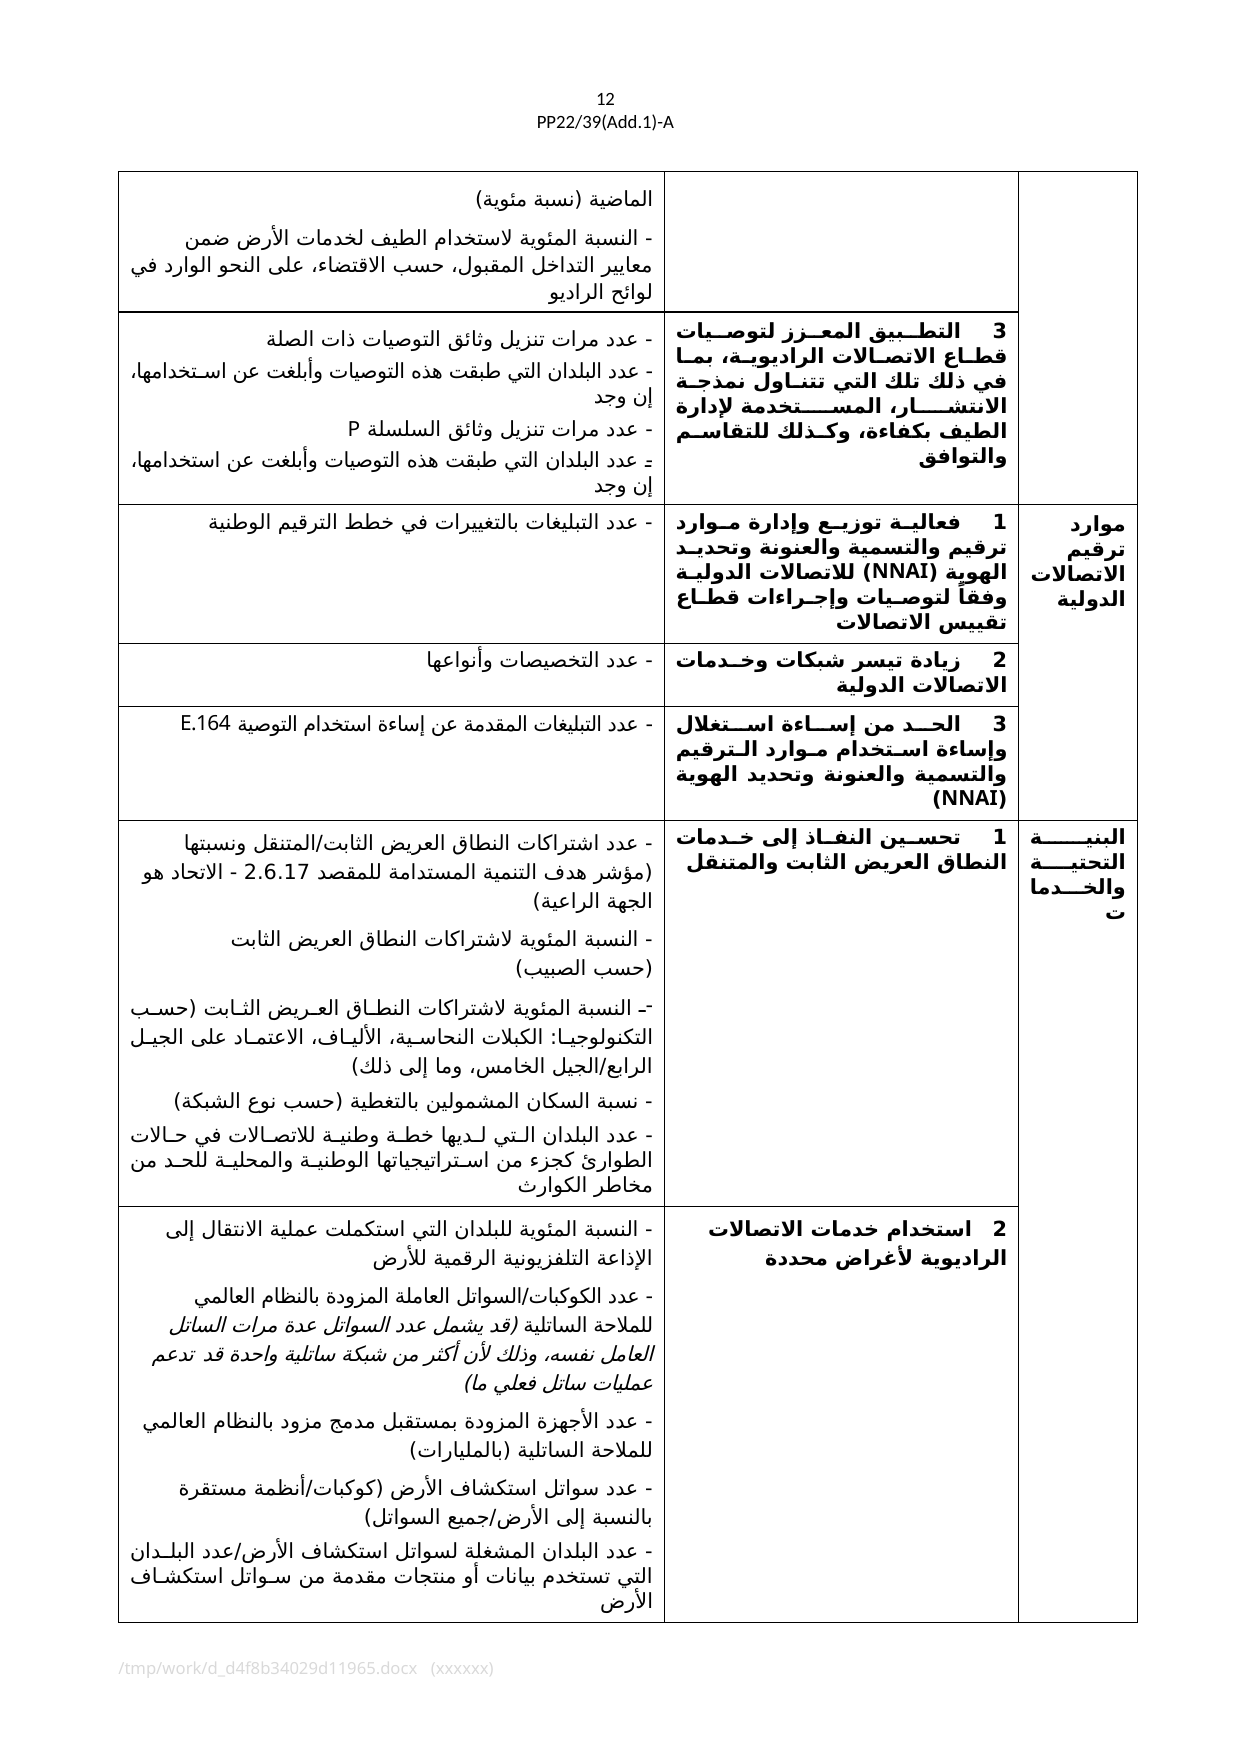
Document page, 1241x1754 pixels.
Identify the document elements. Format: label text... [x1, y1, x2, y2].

table_cell 2 استخدام خدمات الاتصالات الراديوية لأغراض محددة [665, 1207, 1018, 1622]
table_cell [119, 172, 664, 311]
table_cell 1 تحسين النفاذ إلى خدمات النطاق العريض الثابت والمتنقل [665, 821, 1018, 1206]
table_cell - النسبة المئوية للبلدان التي استكملت عملية الانتقال إلى الإذاعة التلفزيونية الرقمية للأرض - عدد الكوكبات/السواتل العاملة المزودة بالنظام العالمي للملاحة الساتلية (قد يشمل عدد السواتل عدة مرات الساتل العامل نفسه، وذلك لأن أكثر من شبكة ساتلية واحدة قد تدعم عمليات ساتل فعلي ما) - عدد الأجهزة المزودة بمستقبل مدمج مزود بالنظام العالمي للملاحة الساتلية (بالمليارات) - عدد سواتل استكشاف الأرض (كوكبات/أنظمة مستقرة بالنسبة إلى الأرض/جميع السواتل) - عدد البلدان المشغلة لسواتل استكشاف الأرض/عدد البلدان التي تستخدم بيانات أو منتجات مقدمة من سواتل استكشاف الأرض [119, 1207, 664, 1622]
table_cell - عدد مرات تنزيل وثائق التوصيات ذات الصلة - عدد البلدان التي طبقت هذه التوصيات وأبلغت عن استخدامها، إن وجد - عدد مرات تنزيل وثائق السلسلة P - عدد البلدان التي طبقت هذه التوصيات وأبلغت عن استخدامها، إن وجد [119, 313, 664, 504]
table_cell - عدد التبليغات المقدمة عن إساءة استخدام التوصية E.164 [119, 707, 664, 820]
table_cell 1 فعالية توزيع وإدارة موارد ترقيم والتسمية والعنونة وتحديد الهوية (NNAI) للاتصالات الدولية وفقاً لتوصيات وإجراءات قطاع تقييس الاتصالات [665, 505, 1018, 643]
table_cell 3 التطبيق المعزز لتوصيات قطاع الاتصالات الراديوية، بما في ذلك تلك التي تتناول نمذجة الانتشار، المستخدمة لإدارة الطيف بكفاءة، وكذلك للتقاسم والتوافق [665, 313, 1018, 504]
table_cell - عدد التخصيصات وأنواعها [119, 644, 664, 706]
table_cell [665, 172, 1018, 311]
table_cell - عدد التبليغات بالتغييرات في خطط الترقيم الوطنية [119, 505, 664, 643]
table_cell - عدد اشتراكات النطاق العريض الثابت/المتنقل ونسبتها (مؤشر هدف التنمية المستدامة للمقصد 2.6.17 - الاتحاد هو الجهة الراعية) - النسبة المئوية لاشتراكات النطاق العريض الثابت (حسب الصبيب) - النسبة المئوية لاشتراكات النطاق العريض الثابت (حسب التكنولوجيا: الكبلات النحاسية، الألياف، الاعتماد على الجيل الرابع/الجيل الخامس، وما إلى ذلك) - نسبة السكان المشمولين بالتغطية (حسب نوع الشبكة) - عدد البلدان التي لديها خطة وطنية للاتصالات في حالات الطوارئ كجزء من استراتيجياتها الوطنية والمحلية للحد من مخاطر الكوارث [119, 821, 664, 1206]
table_cell 2 زيادة تيسر شبكات وخدمات الاتصالات الدولية [665, 644, 1018, 706]
table_cell موارد ترقيم الاتصالات الدولية [1019, 505, 1137, 820]
table_cell البنية التحتية والخدمات [1019, 821, 1137, 1622]
table_cell 3 الحد من إساءة استغلال وإساءة استخدام موارد الترقيم والتسمية والعنونة وتحديد الهوية (NNAI) [665, 707, 1018, 820]
